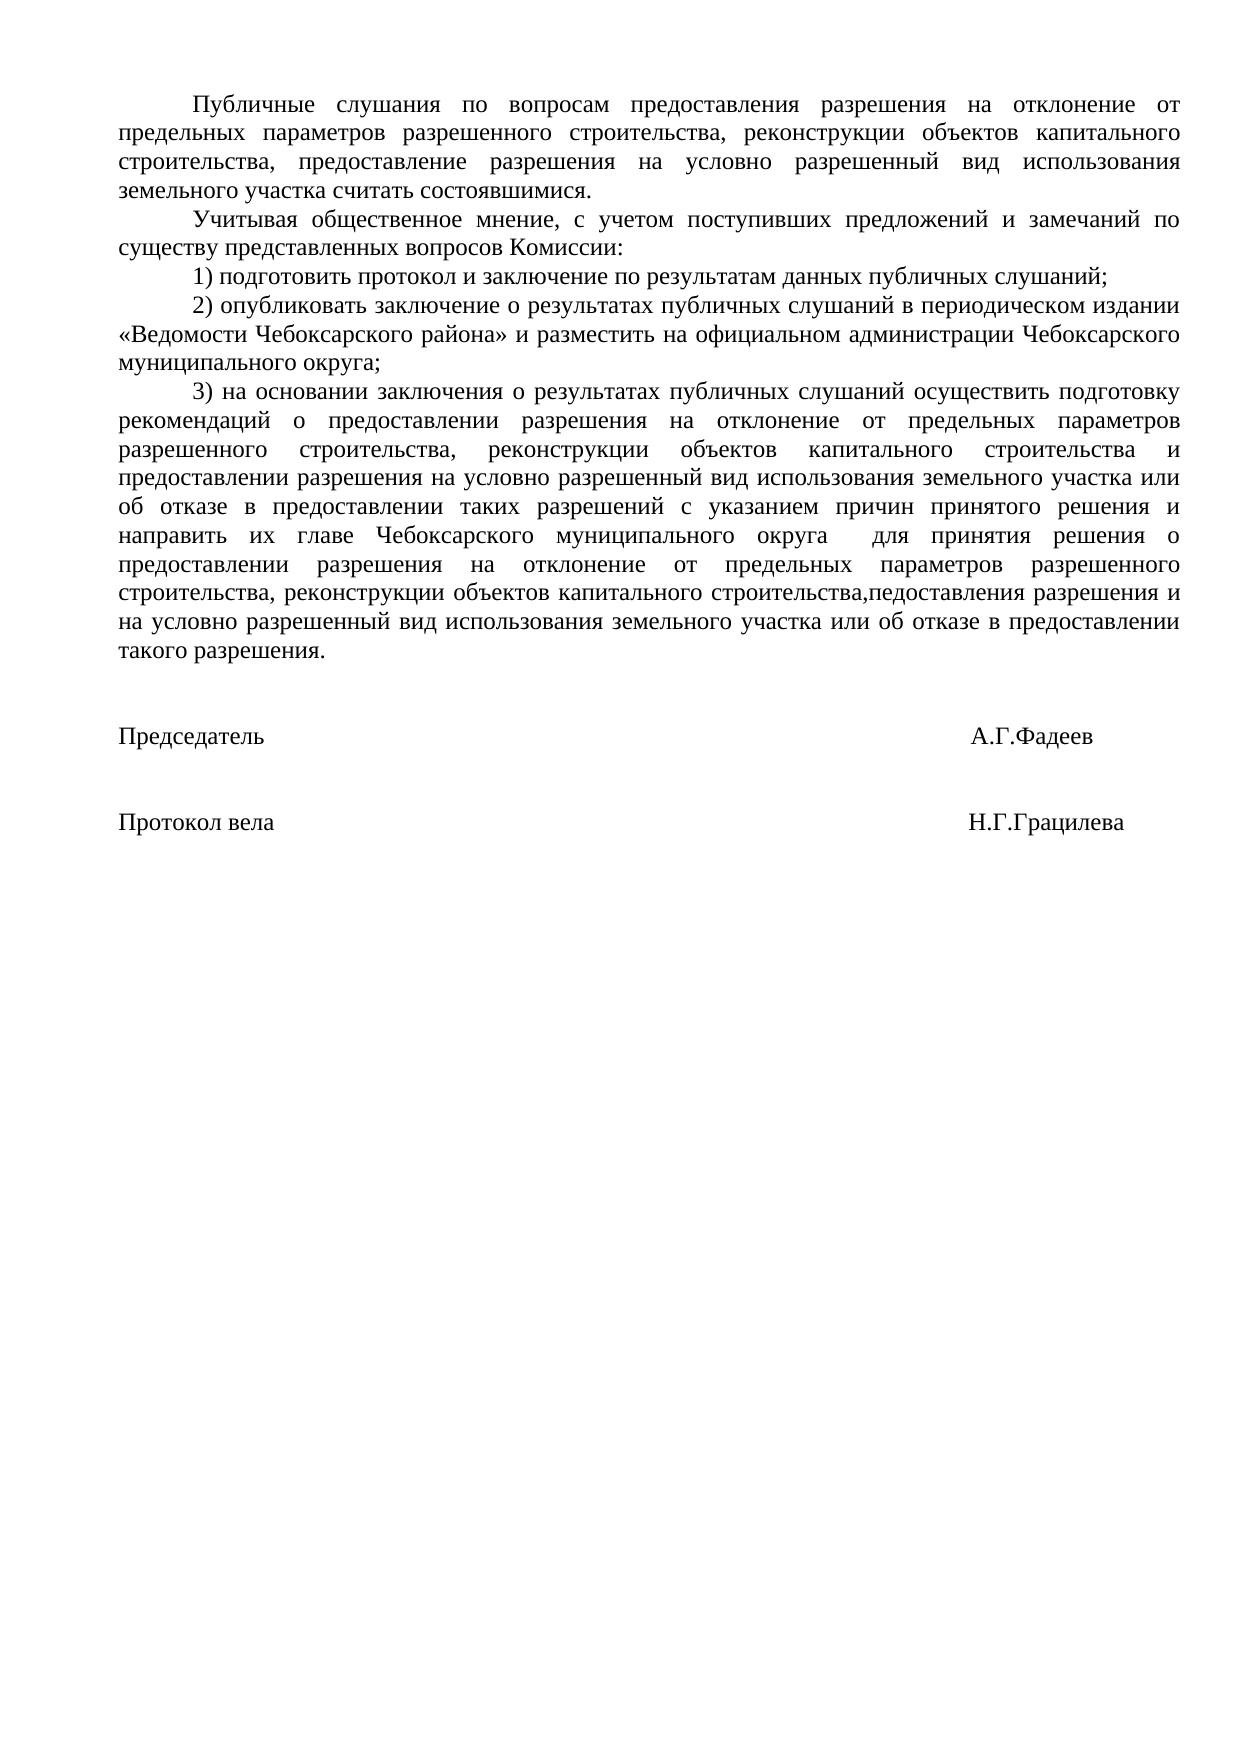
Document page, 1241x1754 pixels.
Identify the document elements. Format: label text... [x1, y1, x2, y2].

text Председатель А.Г.Фадеев [118, 721, 1181, 750]
text 3) на основании заключения о результатах публичных слушаний осуществить подготовку рекомендаций о предоставлении разрешения на отклонение от предельных параметров разрешенного строительства, реконструкции объектов капитального строительства и предоставлении разрешения на условно разрешенный вид использования земельного участка или об отказе в предоставлении таких разрешений с указанием причин принятого решения и направить их главе Чебоксарского муниципального округа для принятия решения о предоставлении разрешения на отклонение от предельных параметров разрешенного строительства, реконструкции объектов капитального строительства,педоставления разрешения и на условно разрешенный вид использования земельного участка или об отказе в предоставлении такого разрешения. [118, 376, 1181, 664]
text 1) подготовить протокол и заключение по результатам данных публичных слушаний; [118, 261, 1181, 290]
text Публичные слушания по вопросам предоставления разрешения на отклонение от предельных параметров разрешенного строительства, реконструкции объектов капитального строительства, предоставление разрешения на условно разрешенный вид использования земельного участка считать состоявшимися. [118, 89, 1181, 204]
text Учитывая общественное мнение, с учетом поступивших предложений и замечаний по существу представленных вопросов Комиссии: [118, 204, 1181, 261]
text 2) опубликовать заключение о результатах публичных слушаний в периодическом издании «Ведомости Чебоксарского района» и разместить на официальном администрации Чебоксарского муниципального округа; [118, 290, 1181, 376]
text Протокол вела Н.Г.Грацилева [118, 807, 1181, 836]
